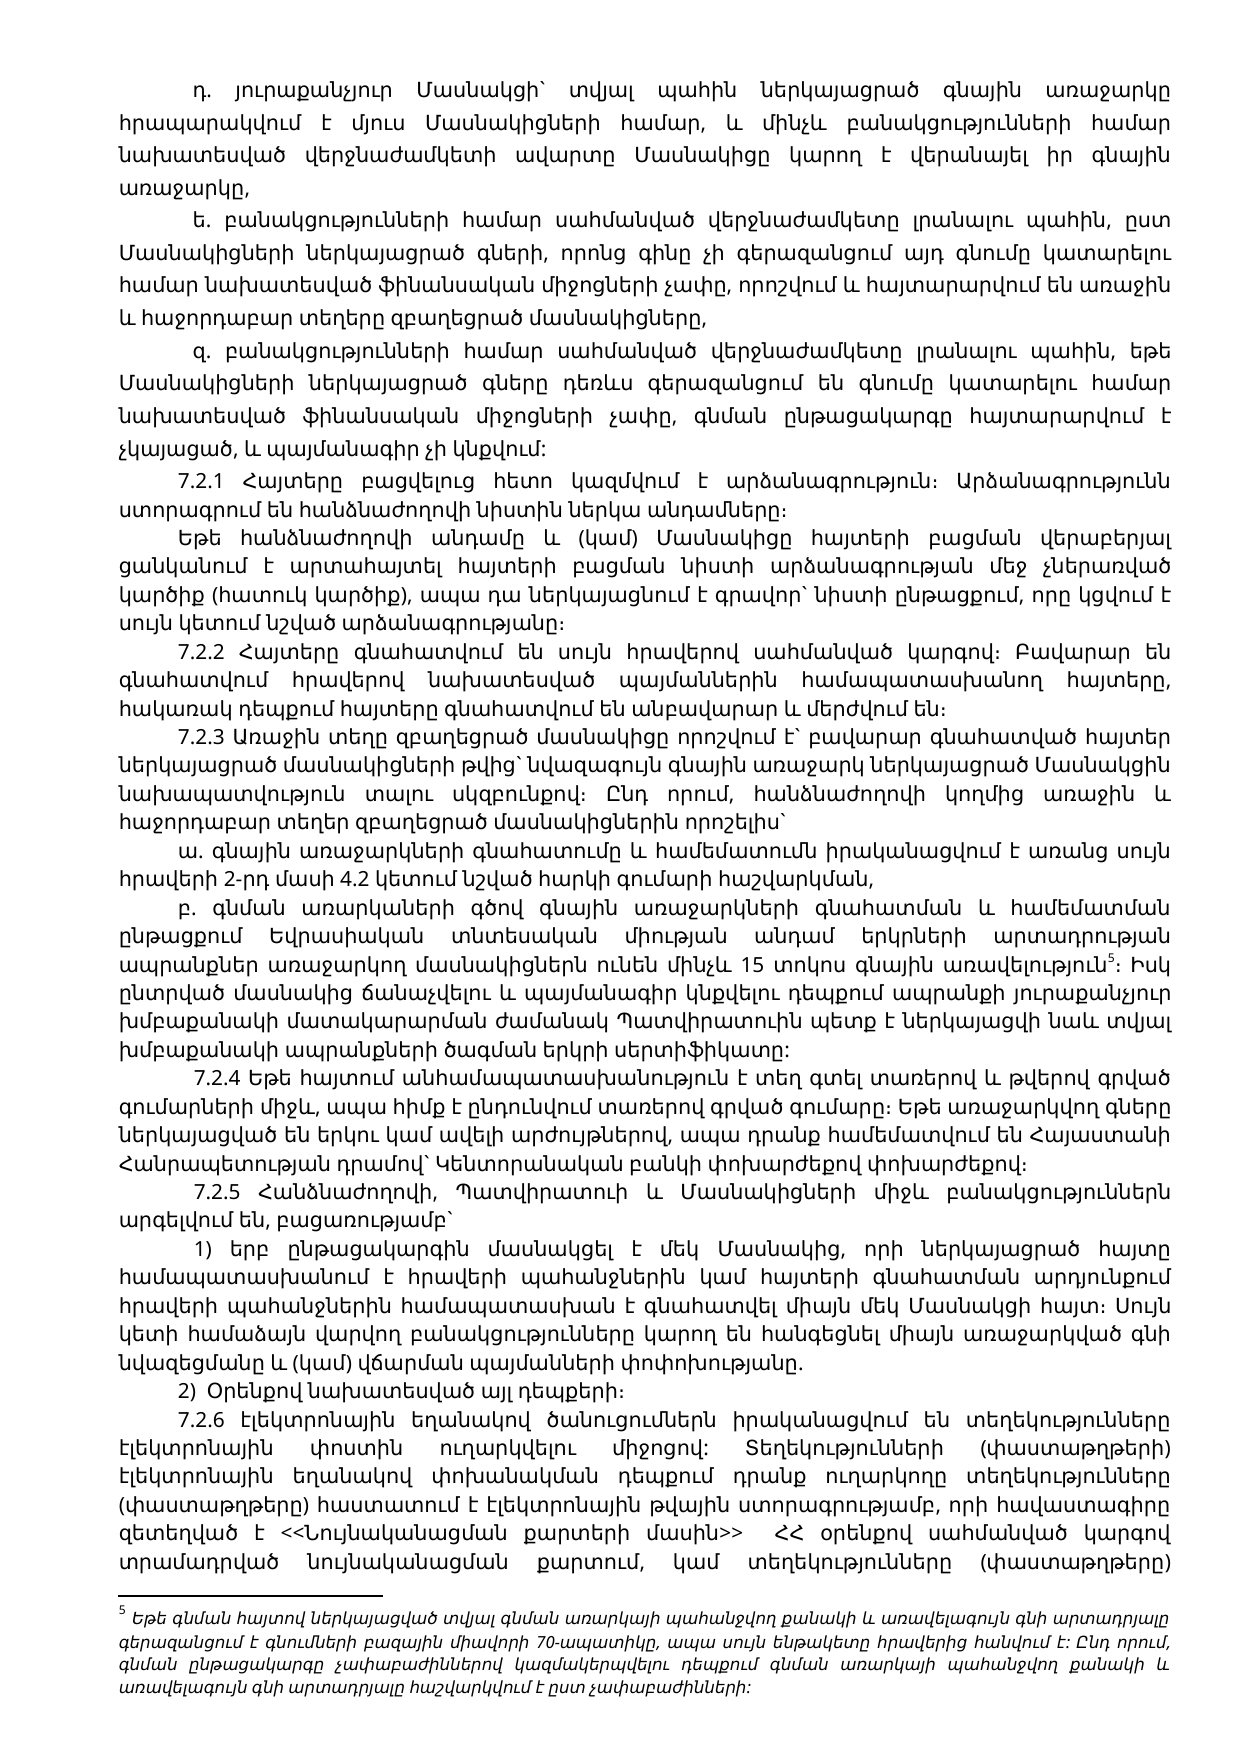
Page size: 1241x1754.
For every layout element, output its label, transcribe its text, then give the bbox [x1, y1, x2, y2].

text 7.2.2 Հայտերը գնահատվում են սույն հրավերով սահմանված կարգով։ Բավարար են գնահատվում հրավերով նախատեսված պայմաններին համապատասխանող հայտերը, հակառակ դեպքում հայտերը գնահատվում են անբավարար և մերժվում են։ [118, 637, 1171, 722]
text ա. գնային առաջարկների գնահատումը և համեմատումն իրականացվում է առանց սույն հրավերի 2-րդ մասի 4.2 կետում նշված հարկի գումարի հաշվարկման, [118, 836, 1171, 893]
text Եթե հանձնաժողովի անդամը և (կամ) Մասնակիցը հայտերի բացման վերաբերյալ ցանկանում է արտահայտել հայտերի բացման նիստի արձանագրության մեջ չներառված կարծիք (հատուկ կարծիք), ապա դա ներկայացնում է գրավոր` նիստի ընթացքում, որը կցվում է սույն կետում նշված արձանագրությանը։ [118, 523, 1171, 637]
text 7.2.4 Եթե հայտում անհամապատասխանություն է տեղ գտել տառերով և թվերով գրված գումարների միջև, ապա հիմք է ընդունվում տառերով գրված գումարը։ Եթե առաջարկվող գները ներկայացված են երկու կամ ավելի արժույթներով, ապա դրանք համեմատվում են Հայաստանի Հանրապետության դրամով` Կենտորանական բանկի փոխարժեքով փոխարժեքով։ [118, 1063, 1171, 1177]
text 7.2.3 Առաջին տեղը զբաղեցրած մասնակիցը որոշվում է` բավարար գնահատված հայտեր ներկայացրած մասնակիցների թվից` նվազագույն գնային առաջարկ ներկայացրած Մասնակցին նախապատվություն տալու սկզբունքով։ Ընդ որում, հանձնաժողովի կողմից առաջին և հաջորդաբար տեղեր զբաղեցրած մասնակիցներին որոշելիս` [118, 722, 1171, 836]
text 2) Օրենքով նախատեսված այլ դեպքերի։ [118, 1376, 1171, 1405]
text ե. բանակցությունների համար սահմանված վերջնաժամկետը լրանալու պահին, ըստ Մասնակիցների ներկայացրած գների, որոնց գինը չի գերազանցում այդ գնումը կատարելու համար նախատեսված ֆինանսական միջոցների չափը, որոշվում և հայտարարվում են առաջին և հաջորդաբար տեղերը զբաղեցրած մասնակիցները, [118, 205, 1171, 332]
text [118, 1405, 1171, 1575]
text 7.2.5 Հանձնաժողովի, Պատվիրատուի և Մասնակիցների միջև բանակցություններն արգելվում են, բացառությամբ` [118, 1177, 1171, 1234]
text բ. գնման առարկաների գծով գնային առաջարկների գնահատման և համեմատման ընթացքում Եվրասիական տնտեսական միության անդամ երկրների արտադրության ապրանքներ առաջարկող մասնակիցներն ունեն մինչև 15 տոկոս գնային առավելություն։ Իսկ ընտրված մասնակից ճանաչվելու և պայմանագիր կնքվելու դեպքում ապրանքի յուրաքանչյուր խմբաքանակի մատակարարման ժամանակ Պատվիրատուին պետք է ներկայացվի նաև տվյալ խմբաքանակի ապրանքների ծագման երկրի սերտիֆիկատը: [118, 893, 1171, 1063]
text զ. բանակցությունների համար սահմանված վերջնաժամկետը լրանալու պահին, եթե Մասնակիցների ներկայացրած գները դեռևս գերազանցում են գնումը կատարելու համար նախատեսված ֆինանսական միջոցների չափը, գնման ընթացակարգը հայտարարվում է չկայացած, և պայմանագիր չի կնքվում: [118, 336, 1171, 462]
text 7.2.1 Հայտերը բացվելուց հետո կազմվում է արձանագրություն։ Արձանագրությունն ստորագրում են հանձնաժողովի նիստին ներկա անդամները։ [118, 466, 1171, 523]
text դ. յուրաքանչյուր Մասնակցի` տվյալ պահին ներկայացրած գնային առաջարկը հրապարակվում է մյուս Մասնակիցների համար, և մինչև բանակցությունների համար նախատեսված վերջնաժամկետի ավարտը Մասնակիցը կարող է վերանայել իր գնային առաջարկը, [118, 75, 1171, 201]
text 1) երբ ընթացակարգին մասնակցել է մեկ Մասնակից, որի ներկայացրած հայտը համապատասխանում է հրավերի պահանջներին կամ հայտերի գնահատման արդյունքում հրավերի պահանջներին համապատասխան է գնահատվել միայն մեկ Մասնակցի հայտ։ Սույն կետի համաձայն վարվող բանակցությունները կարող են հանգեցնել միայն առաջարկված գնի նվազեցմանը և (կամ) վճարման պայմանների փոփոխությանը. [118, 1234, 1171, 1376]
